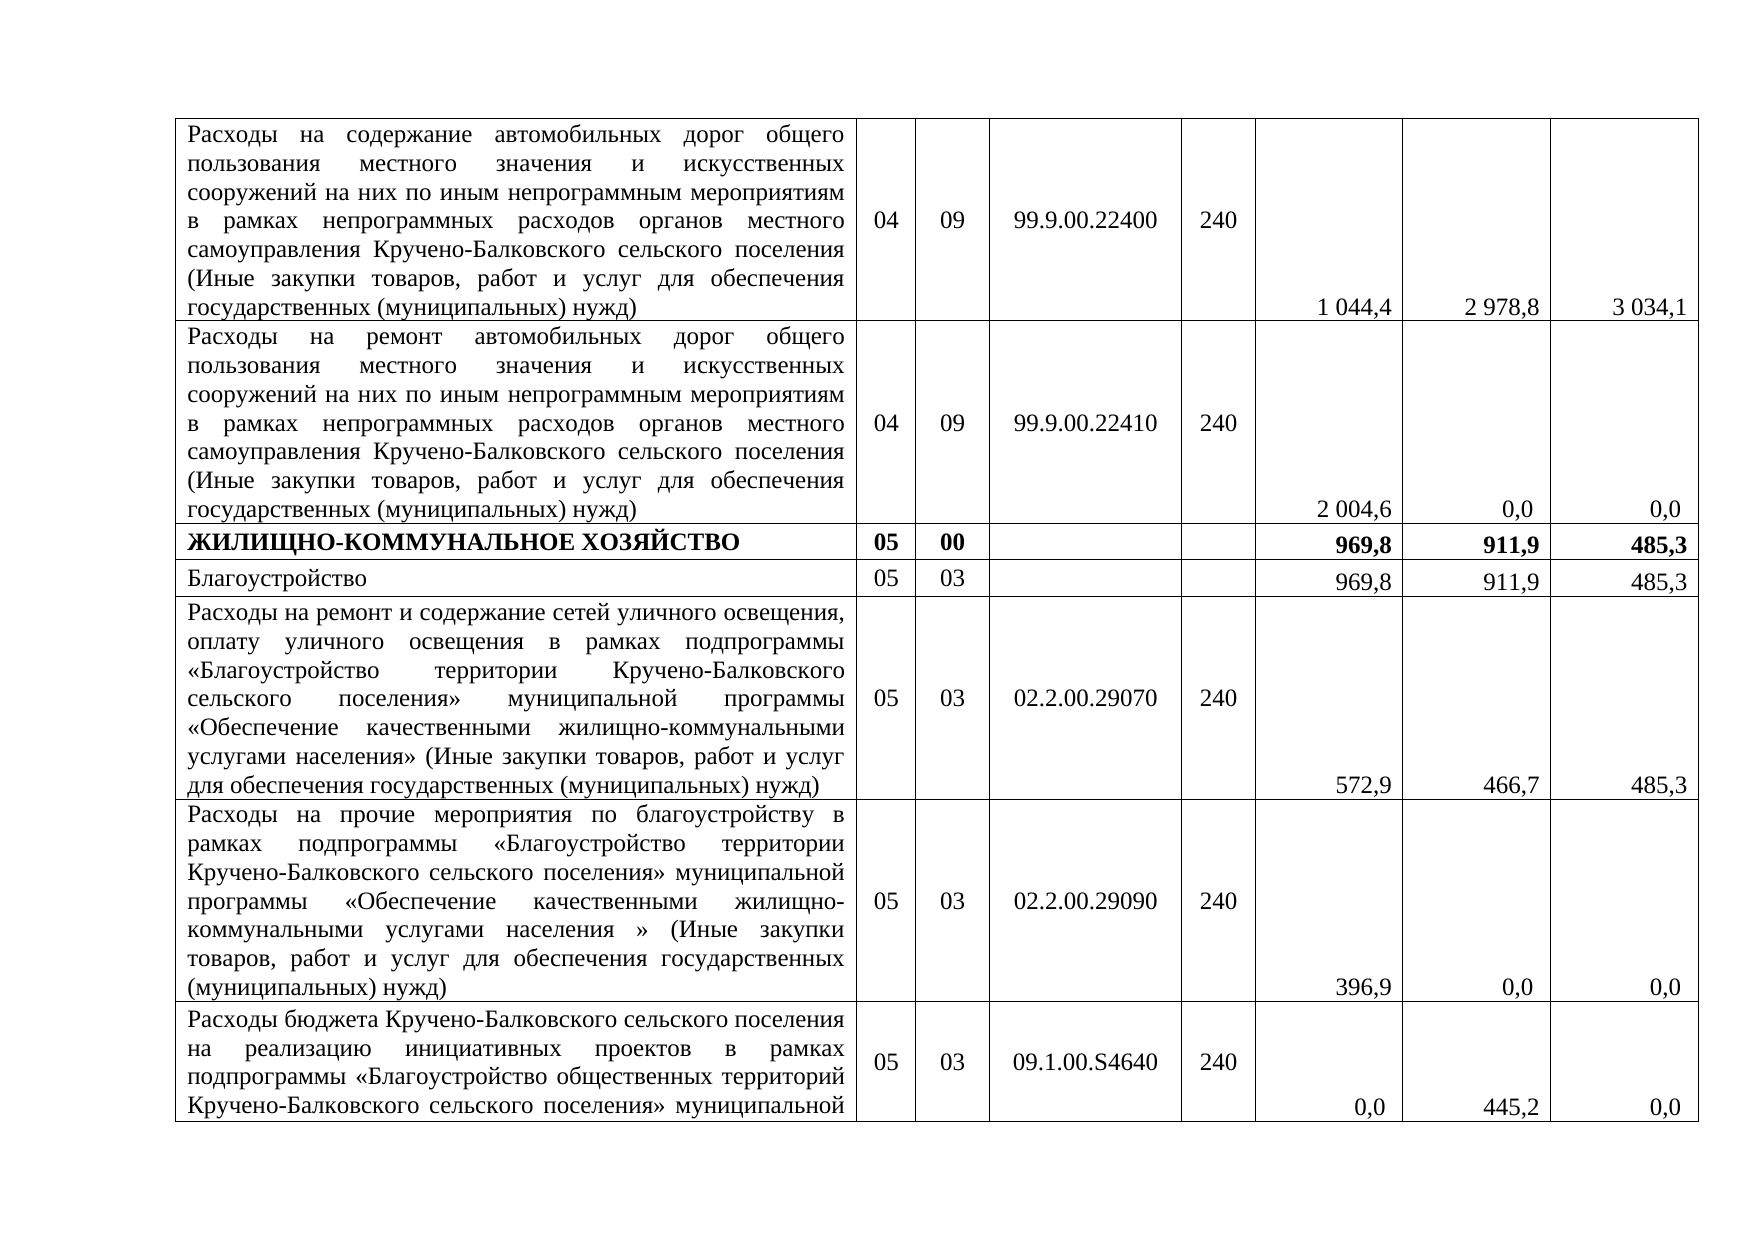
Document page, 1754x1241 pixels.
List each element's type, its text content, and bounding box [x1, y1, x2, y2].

table_cell 05 [857, 800, 915, 1001]
table_cell 0,0 [1551, 1002, 1698, 1121]
table_cell 969,8 [1256, 560, 1402, 596]
table_cell 02.2.00.29090 [990, 800, 1181, 1001]
table_cell 485,3 [1551, 560, 1698, 596]
table_cell 240 [1182, 321, 1255, 523]
table_cell 445,2 [1403, 1002, 1550, 1121]
table_cell 911,9 [1403, 524, 1550, 559]
table_cell 0,0 [1403, 800, 1550, 1001]
table_cell 09 [916, 119, 989, 320]
table_cell 0,0 [1256, 1002, 1402, 1121]
table_cell 99.9.00.22400 [990, 119, 1181, 320]
table_cell 04 [857, 119, 915, 320]
table_cell 240 [1182, 119, 1255, 320]
table_cell 969,8 [1256, 524, 1402, 559]
table_cell 04 [857, 321, 915, 523]
table_cell 2 978,8 [1403, 119, 1550, 320]
table_cell [1182, 560, 1255, 596]
table_cell 0,0 [1551, 800, 1698, 1001]
table_cell 0,0 [1551, 321, 1698, 523]
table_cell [176, 1002, 856, 1121]
table_cell 240 [1182, 1002, 1255, 1121]
table_cell Расходы на ремонт и содержание сетей уличного освещения, оплату уличного освещения в рамках подпрограммы «Благоустройство территории Кручено-Балковского сельского поселения» муниципальной программы «Обеспечение качественными жилищно-коммунальными услугами населения» (Иные закупки товаров, работ и услуг для обеспечения государственных (муниципальных) нужд) [176, 597, 856, 798]
table_cell 240 [1182, 597, 1255, 798]
table_cell 05 [857, 524, 915, 559]
table_cell 03 [916, 1002, 989, 1121]
table_cell 2 004,6 [1256, 321, 1402, 523]
table_cell Расходы на ремонт автомобильных дорог общего пользования местного значения и искусственных сооружений на них по иным непрограммным мероприятиям в рамках непрограммных расходов органов местного самоуправления Кручено-Балковского сельского поселения (Иные закупки товаров, работ и услуг для обеспечения государственных (муниципальных) нужд) [176, 321, 856, 523]
table_cell 05 [857, 597, 915, 798]
table_cell 00 [916, 524, 989, 559]
table_cell 02.2.00.29070 [990, 597, 1181, 798]
table_cell 03 [916, 800, 989, 1001]
table_cell Благоустройство [176, 560, 856, 596]
table_cell 3 034,1 [1551, 119, 1698, 320]
table_cell ЖИЛИЩНО-КОММУНАЛЬНОЕ ХОЗЯЙСТВО [176, 524, 856, 559]
table_cell 09.1.00.S4640 [990, 1002, 1181, 1121]
table_cell [1182, 524, 1255, 559]
table_cell 09 [916, 321, 989, 523]
table_cell Расходы на прочие мероприятия по благоустройству в рамках подпрограммы «Благоустройство территории Кручено-Балковского сельского поселения» муниципальной программы «Обеспечение качественными жилищно-коммунальными услугами населения » (Иные закупки товаров, работ и услуг для обеспечения государственных (муниципальных) нужд) [176, 800, 856, 1001]
table_cell 485,3 [1551, 597, 1698, 798]
table_cell [990, 524, 1181, 559]
table_cell 396,9 [1256, 800, 1402, 1001]
table_cell 05 [857, 560, 915, 596]
table_cell 485,3 [1551, 524, 1698, 559]
table_cell Расходы на содержание автомобильных дорог общего пользования местного значения и искусственных сооружений на них по иным непрограммным мероприятиям в рамках непрограммных расходов органов местного самоуправления Кручено-Балковского сельского поселения (Иные закупки товаров, работ и услуг для обеспечения государственных (муниципальных) нужд) [176, 119, 856, 320]
table_cell 240 [1182, 800, 1255, 1001]
table_cell 03 [916, 560, 989, 596]
table_cell 572,9 [1256, 597, 1402, 798]
table_cell 05 [857, 1002, 915, 1121]
table_cell 466,7 [1403, 597, 1550, 798]
table_cell 03 [916, 597, 989, 798]
table_cell 911,9 [1403, 560, 1550, 596]
table_cell [990, 560, 1181, 596]
table_cell 0,0 [1403, 321, 1550, 523]
table_cell 99.9.00.22410 [990, 321, 1181, 523]
table_cell 1 044,4 [1256, 119, 1402, 320]
